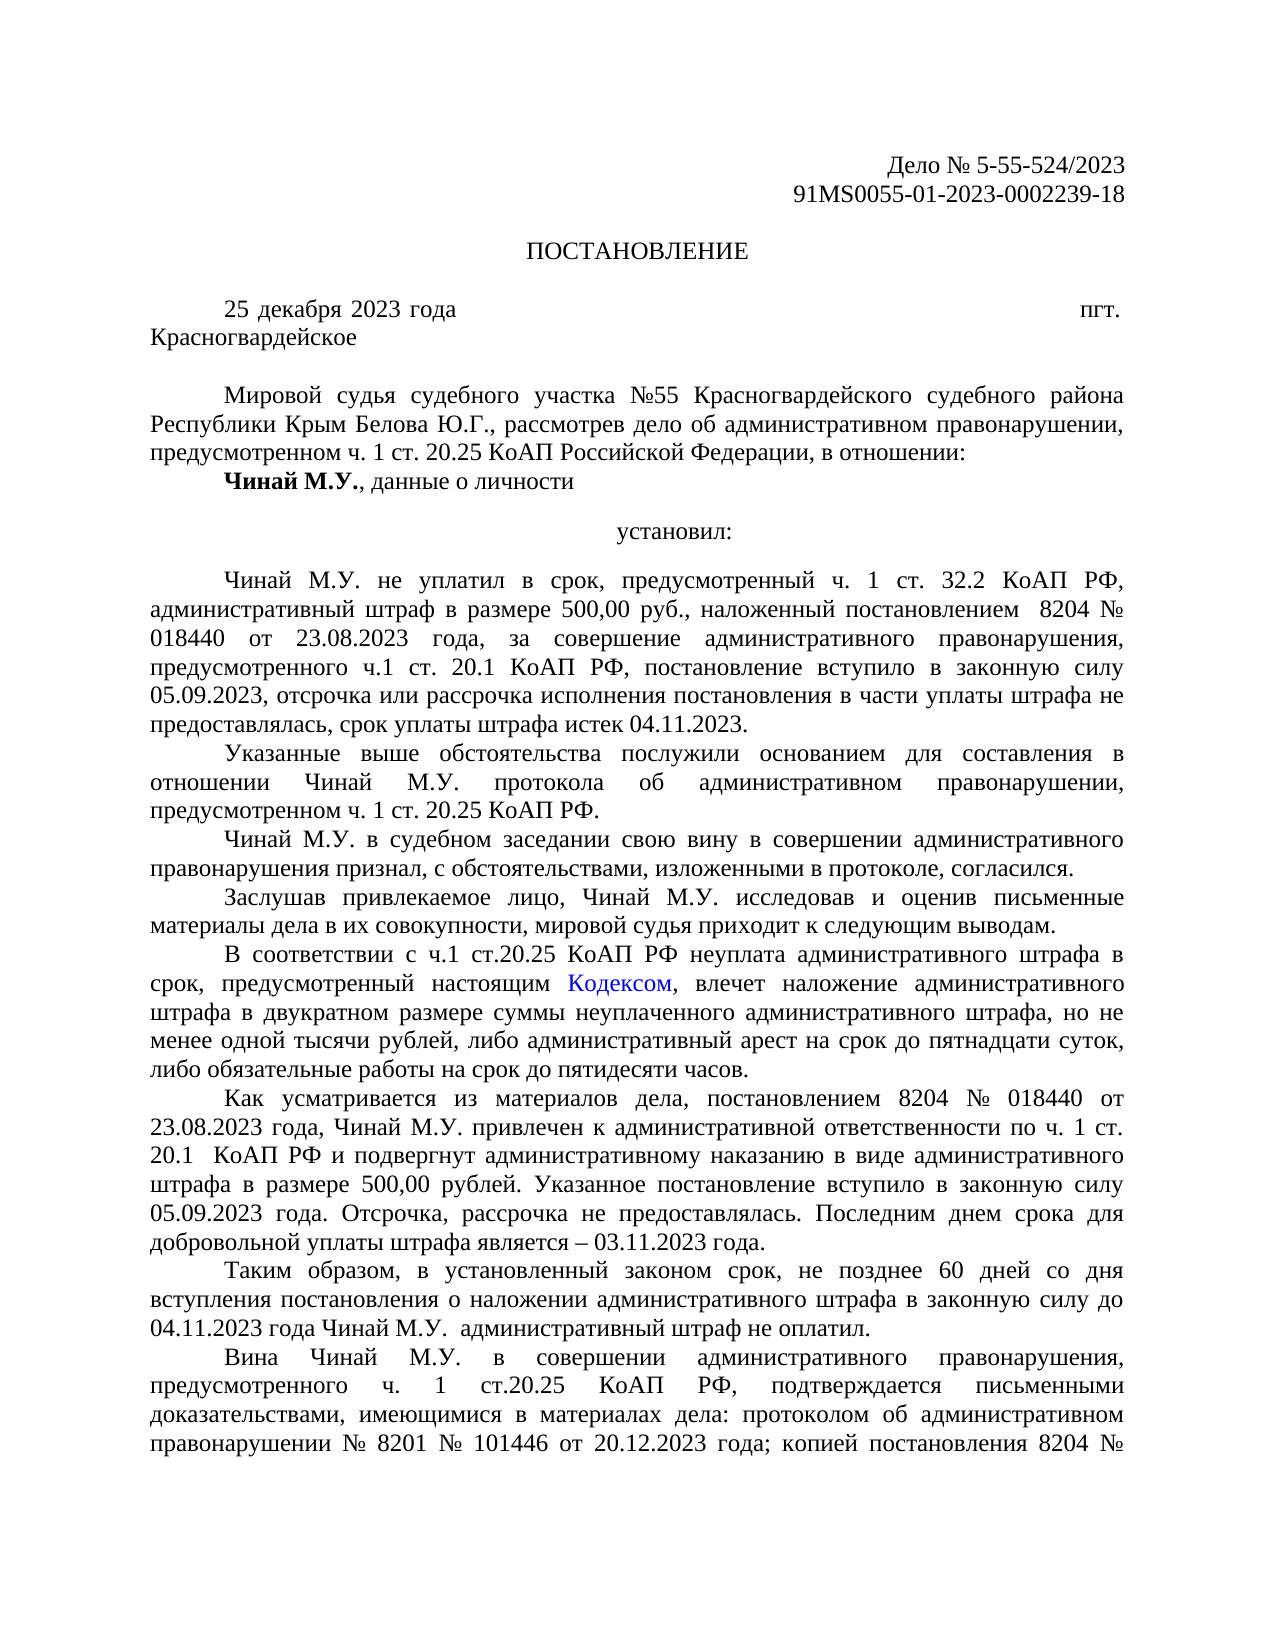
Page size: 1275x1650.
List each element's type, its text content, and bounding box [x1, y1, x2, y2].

text ПОСТАНОВЛЕНИЕ [150, 236, 1125, 265]
text Указанные выше обстоятельства послужили основанием для составления в отношении Чинай М.У. протокола об административном правонарушении, предусмотренном ч. 1 ст. 20.25 КоАП РФ. [150, 738, 1125, 824]
text Таким образом, в установленный законом срок, не позднее 60 дней со дня вступления постановления о наложении административного штрафа в законную силу до 04.11.2023 года Чинай М.У. административный штраф не оплатил. [150, 1255, 1125, 1342]
text 25 декабря 2023 года пгт. Красногвардейское [150, 294, 1125, 351]
text Дело № 5-55-524/2023 [150, 150, 1125, 179]
text В соответствии с ч.1 ст.20.25 КоАП РФ неуплата административного штрафа в срок, предусмотренный настоящим Кодексом, влечет наложение административного штрафа в двукратном размере суммы неуплаченного административного штрафа, но не менее одной тысячи рублей, либо административный арест на срок до пятнадцати суток, либо обязательные работы на срок до пятидесяти часов. [150, 939, 1125, 1083]
text Заслушав привлекаемое лицо, Чинай М.У. исследовав и оценив письменные материалы дела в их совокупности, мировой судья приходит к следующим выводам. [150, 882, 1125, 939]
text 91MS0055-01-2023-0002239-18 [150, 179, 1125, 207]
text Чинай М.У. не уплатил в срок, предусмотренный ч. 1 ст. 32.2 КоАП РФ, административный штраф в размере 500,00 руб., наложенный постановлением 8204 № 018440 от 23.08.2023 года, за совершение административного правонарушения, предусмотренного ч.1 ст. 20.1 КоАП РФ, постановление вступило в законную силу 05.09.2023, отсрочка или рассрочка исполнения постановления в части уплаты штрафа не предоставлялась, срок уплаты штрафа истек 04.11.2023. [150, 565, 1125, 738]
text Как усматривается из материалов дела, постановлением 8204 № 018440 от 23.08.2023 года, Чинай М.У. привлечен к административной ответственности по ч. 1 ст. 20.1 КоАП РФ и подвергнут административному наказанию в виде административного штрафа в размере 500,00 рублей. Указанное постановление вступило в законную силу 05.09.2023 года. Отсрочка, рассрочка не предоставлялась. Последним днем срока для добровольной уплаты штрафа является – 03.11.2023 года. [150, 1083, 1125, 1255]
text Мировой судья судебного участка №55 Красногвардейского судебного района Республики Крым Белова Ю.Г., рассмотрев дело об административном правонарушении, предусмотренном ч. 1 ст. 20.25 КоАП Российской Федерации, в отношении: [150, 380, 1125, 466]
text установил: [150, 516, 1125, 544]
text Чинай М.У. в судебном заседании свою вину в совершении административного правонарушения признал, с обстоятельствами, изложенными в протоколе, согласился. [150, 824, 1125, 882]
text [150, 1342, 1125, 1457]
text Чинай М.У., данные о личности [150, 466, 1125, 495]
